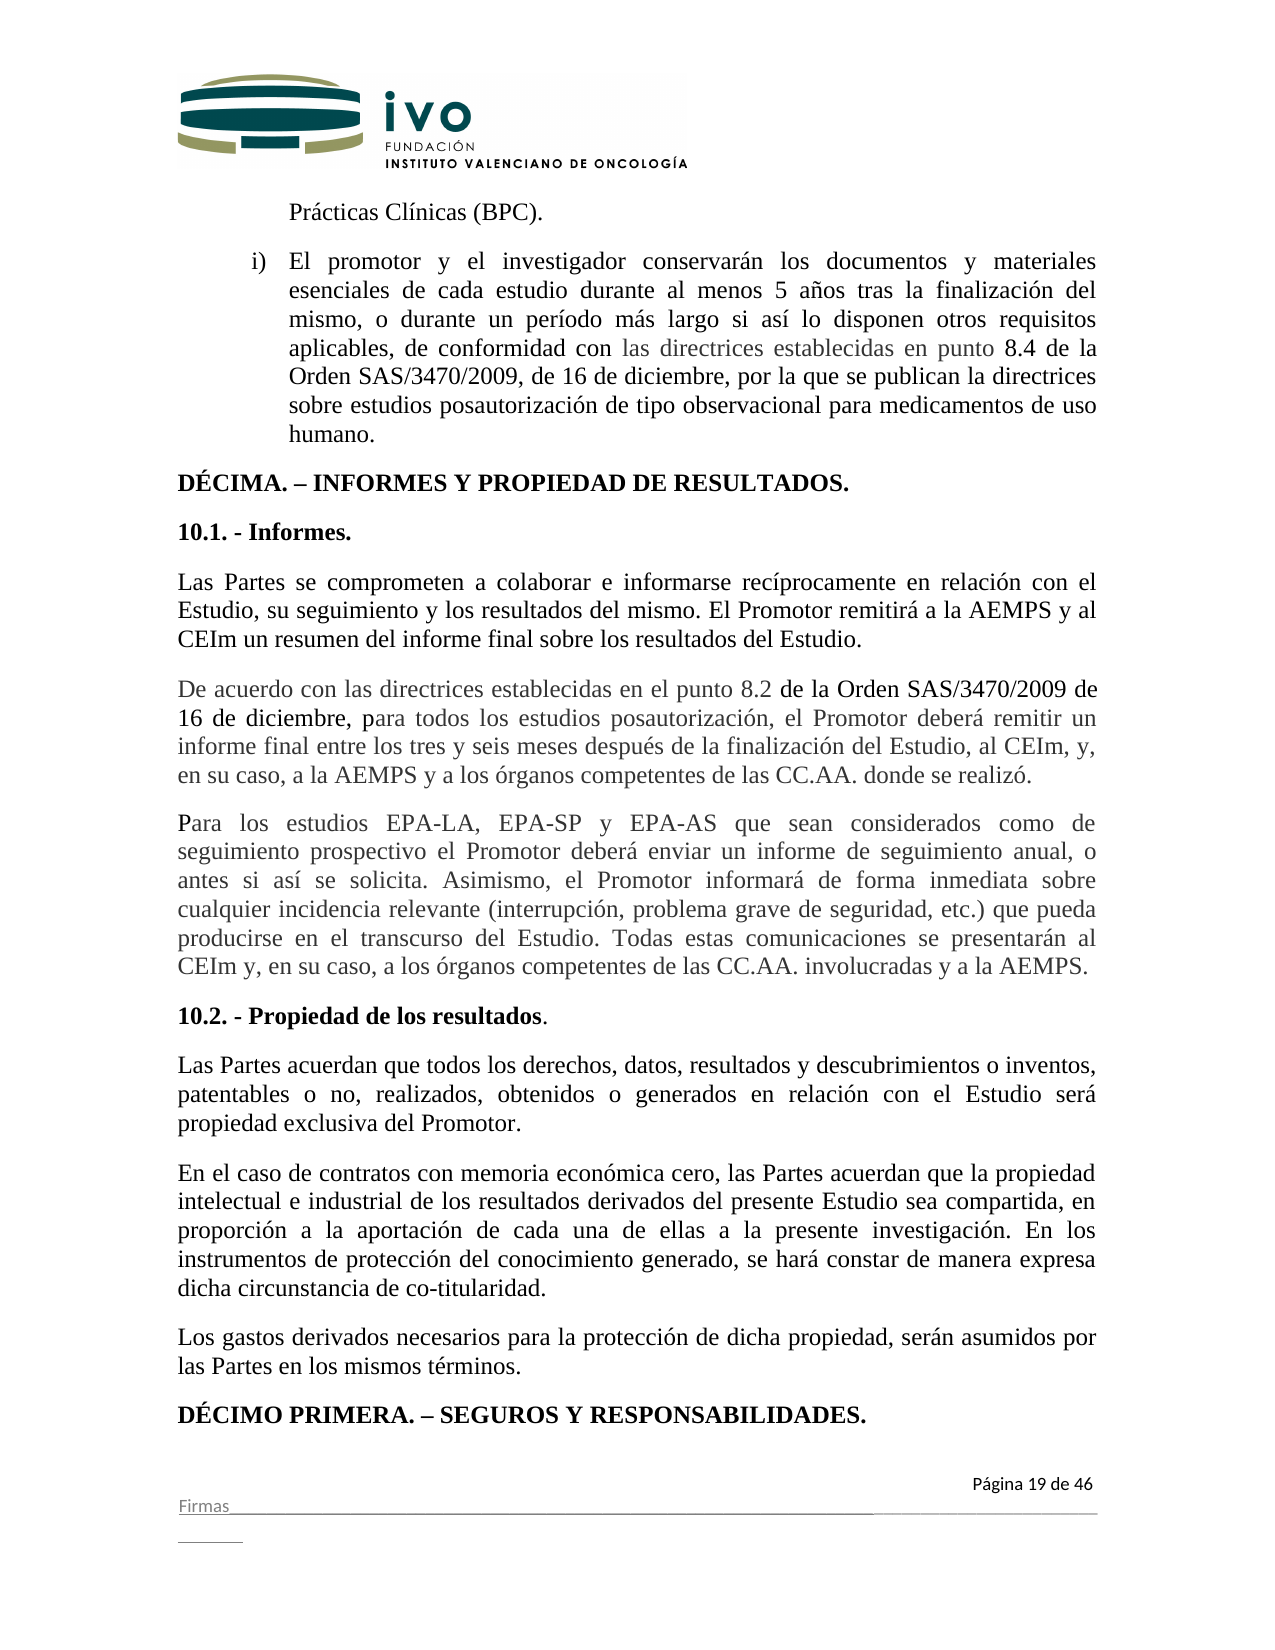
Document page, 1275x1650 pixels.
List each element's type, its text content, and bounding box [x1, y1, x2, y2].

list El promotor y el investigador conservarán los documentos y materiales esenciales de cada estudio durante al menos 5 años tras la finalización del mismo, o durante un período más largo si así lo disponen otros requisitos aplicables, de conformidad con las directrices establecidas en punto 8.4 de la Orden SAS/3470/2009, de 16 de diciembre, por la que se publican la directrices sobre estudios posautorización de tipo observacional para medicamentos de uso humano. [251, 246, 1097, 448]
picture [177, 73, 688, 169]
text De acuerdo con las directrices establecidas en el punto 8.2 de la Orden SAS/3470/2009 de 16 de diciembre, para todos los estudios posautorización, el Promotor deberá remitir un informe final entre los tres y seis meses después de la finalización del Estudio, al CEIm, y, en su caso, a la AEMPS y a los órganos competentes de las CC.AA. donde se realizó. [177, 674, 1098, 789]
text Las Partes se comprometen a colaborar e informarse recíprocamente en relación con el Estudio, su seguimiento y los resultados del mismo. El Promotor remitirá a la AEMPS y al CEIm un resumen del informe final sobre los resultados del Estudio. [177, 567, 1097, 653]
text 10.2. - Propiedad de los resultados. [177, 1001, 1097, 1030]
text Para los estudios EPA-LA, EPA-SP y EPA-AS que sean considerados como de seguimiento prospectivo el Promotor deberá enviar un informe de seguimiento anual, o antes si así se solicita. Asimismo, el Promotor informará de forma inmediata sobre cualquier incidencia relevante (interrupción, problema grave de seguridad, etc.) que pueda producirse en el transcurso del Estudio. Todas estas comunicaciones se presentarán al CEIm y, en su caso, a los órganos competentes de las CC.AA. involucradas y a la AEMPS. [177, 808, 1097, 980]
text 10.1. - Informes. [177, 517, 1097, 546]
text En el caso de contratos con memoria económica cero, las Partes acuerdan que la propiedad intelectual e industrial de los resultados derivados del presente Estudio sea compartida, en proporción a la aportación de cada una de ellas a la presente investigación. En los instrumentos de protección del conocimiento generado, se hará constar de manera expresa dicha circunstancia de co-titularidad. [177, 1158, 1097, 1301]
text DÉCIMA. – INFORMES Y PROPIEDAD DE RESULTADOS. [177, 468, 1097, 496]
text DÉCIMO PRIMERA. – SEGUROS Y RESPONSABILIDADES. [177, 1401, 1097, 1429]
text Las Partes acuerdan que todos los derechos, datos, resultados y descubrimientos o inventos, patentables o no, realizados, obtenidos o generados en relación con el Estudio será propiedad exclusiva del Promotor. [177, 1051, 1097, 1137]
text Los gastos derivados necesarios para la protección de dicha propiedad, serán asumidos por las Partes en los mismos términos. [177, 1322, 1097, 1380]
